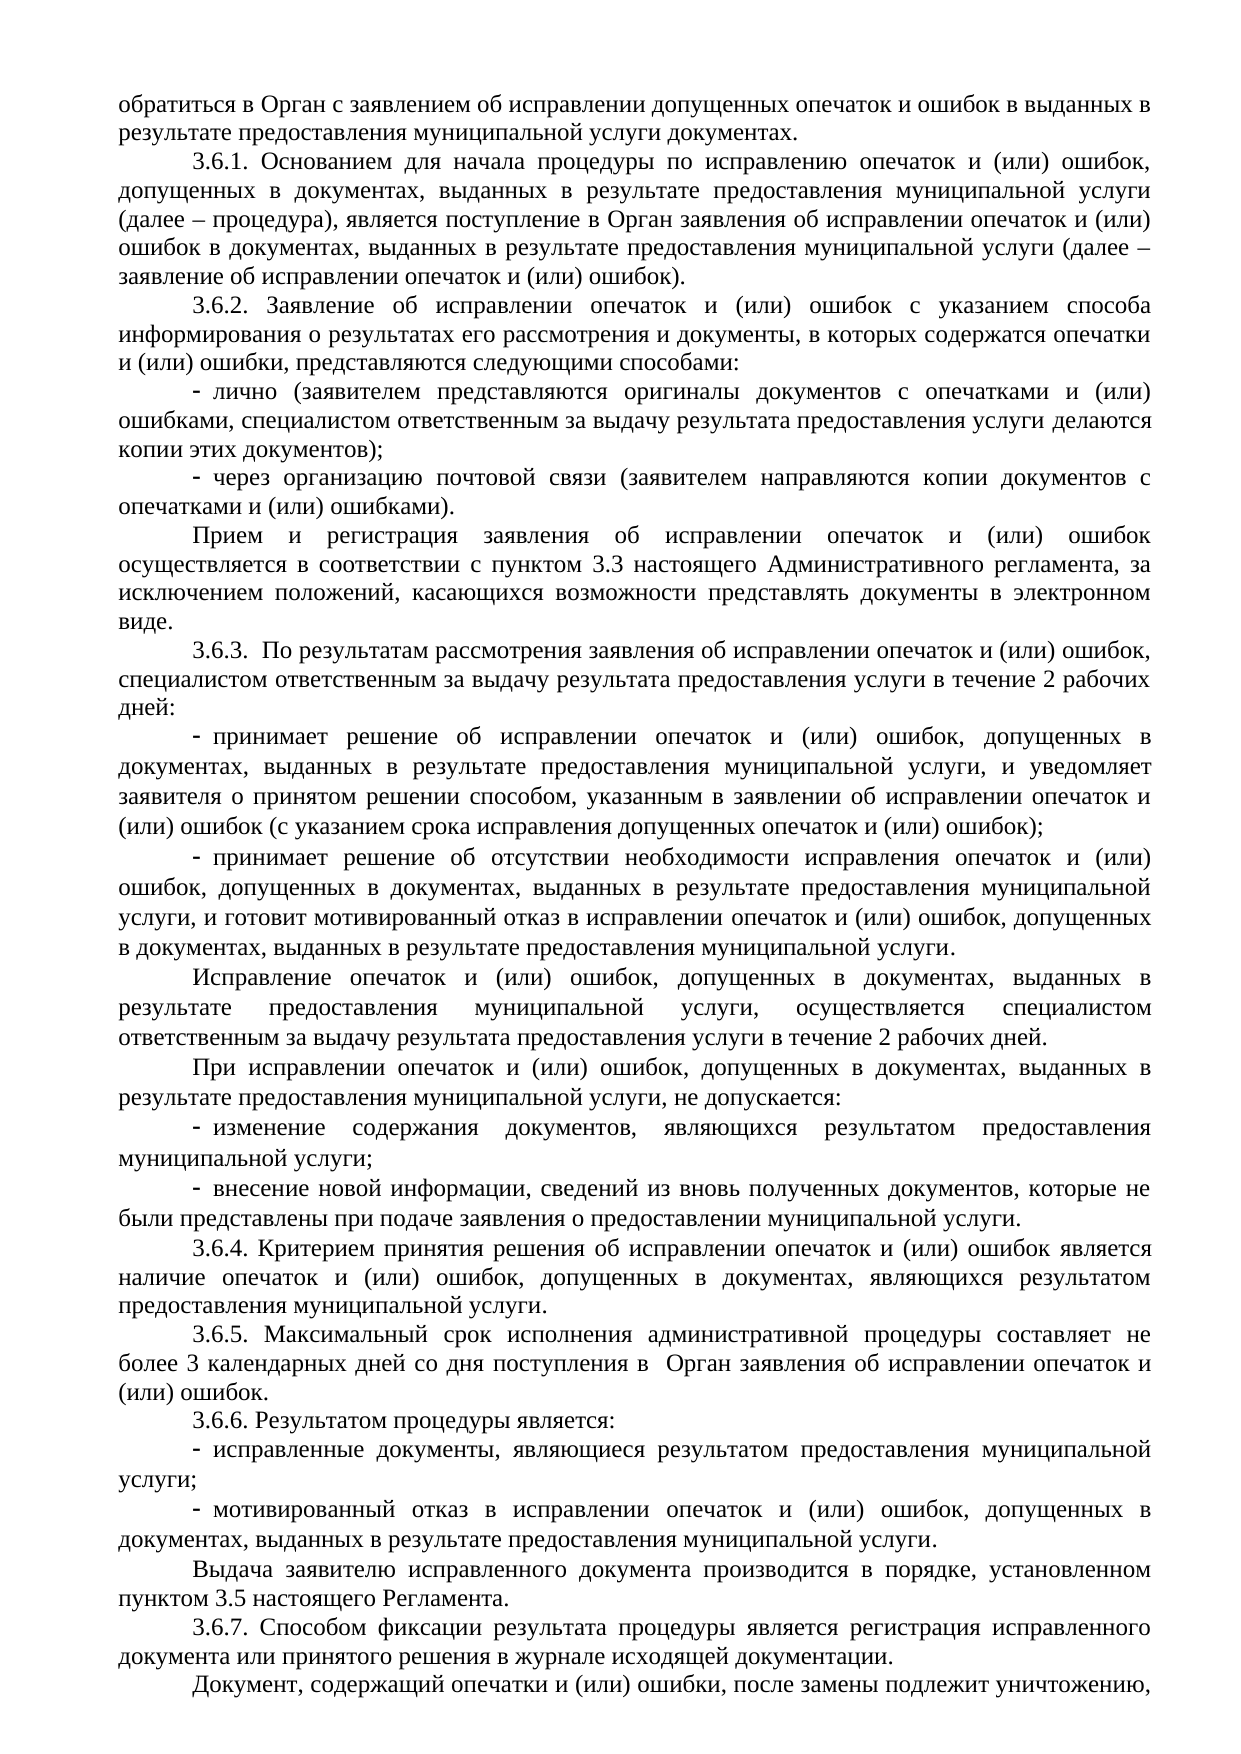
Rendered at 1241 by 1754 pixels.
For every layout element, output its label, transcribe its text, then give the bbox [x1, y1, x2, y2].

list изменение содержания документов, являющихся результатом предоставления муниципальной услуги; [118, 1112, 1152, 1171]
list исправленные документы, являющиеся результатом предоставления муниципальной услуги; [118, 1434, 1152, 1493]
list принимает решение об исправлении опечаток и (или) ошибок, допущенных в документах, выданных в результате предоставления муниципальной услуги, и уведомляет заявителя о принятом решении способом, указанным в заявлении об исправлении опечаток и (или) ошибок (с указанием срока исправления допущенных опечаток и (или) ошибок); [118, 721, 1152, 840]
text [118, 1669, 1152, 1698]
text Выдача заявителю исправленного документа производится в порядке, установленном пунктом 3.5 настоящего Регламента. [118, 1554, 1152, 1612]
text Прием и регистрация заявления об исправлении опечаток и (или) ошибок осуществляется в соответствии с пунктом 3.3 настоящего Административного регламента, за исключением положений, касающихся возможности представлять документы в электронном виде. [118, 520, 1152, 635]
text 3.6.6. Результатом процедуры является: [118, 1405, 1152, 1434]
list лично (заявителем представляются оригиналы документов с опечатками и (или) ошибками, специалистом ответственным за выдачу результата предоставления услуги делаются копии этих документов); [118, 376, 1152, 462]
text При исправлении опечаток и (или) ошибок, допущенных в документах, выданных в результате предоставления муниципальной услуги, не допускается: [118, 1052, 1152, 1111]
text 3.6.5. Максимальный срок исполнения административной процедуры составляет не более 3 календарных дней со дня поступления в Орган заявления об исправлении опечаток и (или) ошибок. [118, 1319, 1152, 1405]
text 3.6.3. По результатам рассмотрения заявления об исправлении опечаток и (или) ошибок, специалистом ответственным за выдачу результата предоставления услуги в течение 2 рабочих дней: [118, 635, 1152, 721]
list принимает решение об отсутствии необходимости исправления опечаток и (или) ошибок, допущенных в документах, выданных в результате предоставления муниципальной услуги, и готовит мотивированный отказ в исправлении опечаток и (или) ошибок, допущенных в документах, выданных в результате предоставления муниципальной услуги. [118, 842, 1152, 961]
text 3.6.1. Основанием для начала процедуры по исправлению опечаток и (или) ошибок, допущенных в документах, выданных в результате предоставления муниципальной услуги (далее – процедура), является поступление в Орган заявления об исправлении опечаток и (или) ошибок в документах, выданных в результате предоставления муниципальной услуги (далее – заявление об исправлении опечаток и (или) ошибок). [118, 146, 1152, 290]
list мотивированный отказ в исправлении опечаток и (или) ошибок, допущенных в документах, выданных в результате предоставления муниципальной услуги. [118, 1494, 1152, 1553]
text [118, 89, 1152, 146]
text 3.6.7. Способом фиксации результата процедуры является регистрация исправленного документа или принятого решения в журнале исходящей документации. [118, 1612, 1152, 1669]
text 3.6.4. Критерием принятия решения об исправлении опечаток и (или) ошибок является наличие опечаток и (или) ошибок, допущенных в документах, являющихся результатом предоставления муниципальной услуги. [118, 1233, 1152, 1319]
text 3.6.2. Заявление об исправлении опечаток и (или) ошибок с указанием способа информирования о результатах его рассмотрения и документы, в которых содержатся опечатки и (или) ошибки, представляются следующими способами: [118, 290, 1152, 376]
list через организацию почтовой связи (заявителем направляются копии документов с опечатками и (или) ошибками). [118, 462, 1152, 520]
text Исправление опечаток и (или) ошибок, допущенных в документах, выданных в результате предоставления муниципальной услуги, осуществляется специалистом ответственным за выдачу результата предоставления услуги в течение 2 рабочих дней. [118, 962, 1152, 1051]
list внесение новой информации, сведений из вновь полученных документов, которые не были представлены при подаче заявления о предоставлении муниципальной услуги. [118, 1173, 1152, 1232]
